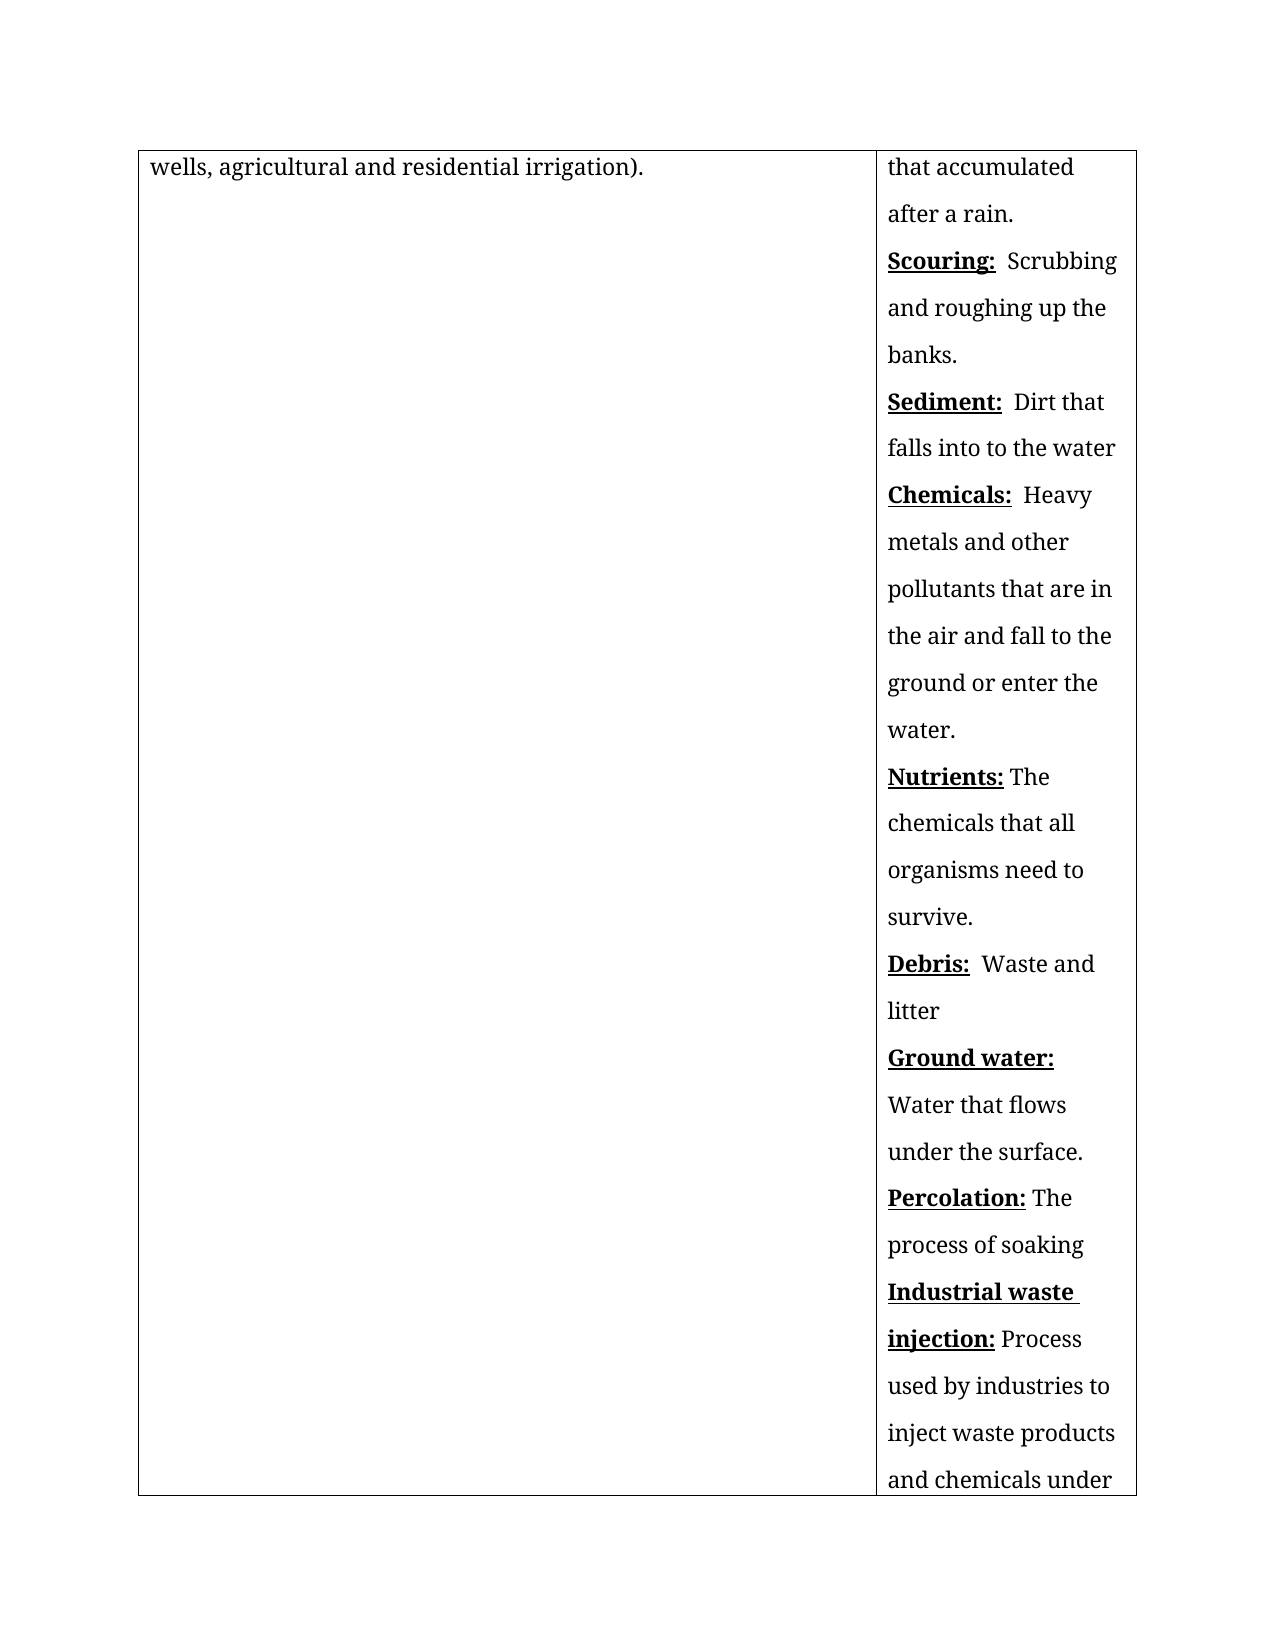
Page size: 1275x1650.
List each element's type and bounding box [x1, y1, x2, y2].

table_cell [877, 151, 1136, 1495]
table_cell [139, 151, 876, 1495]
